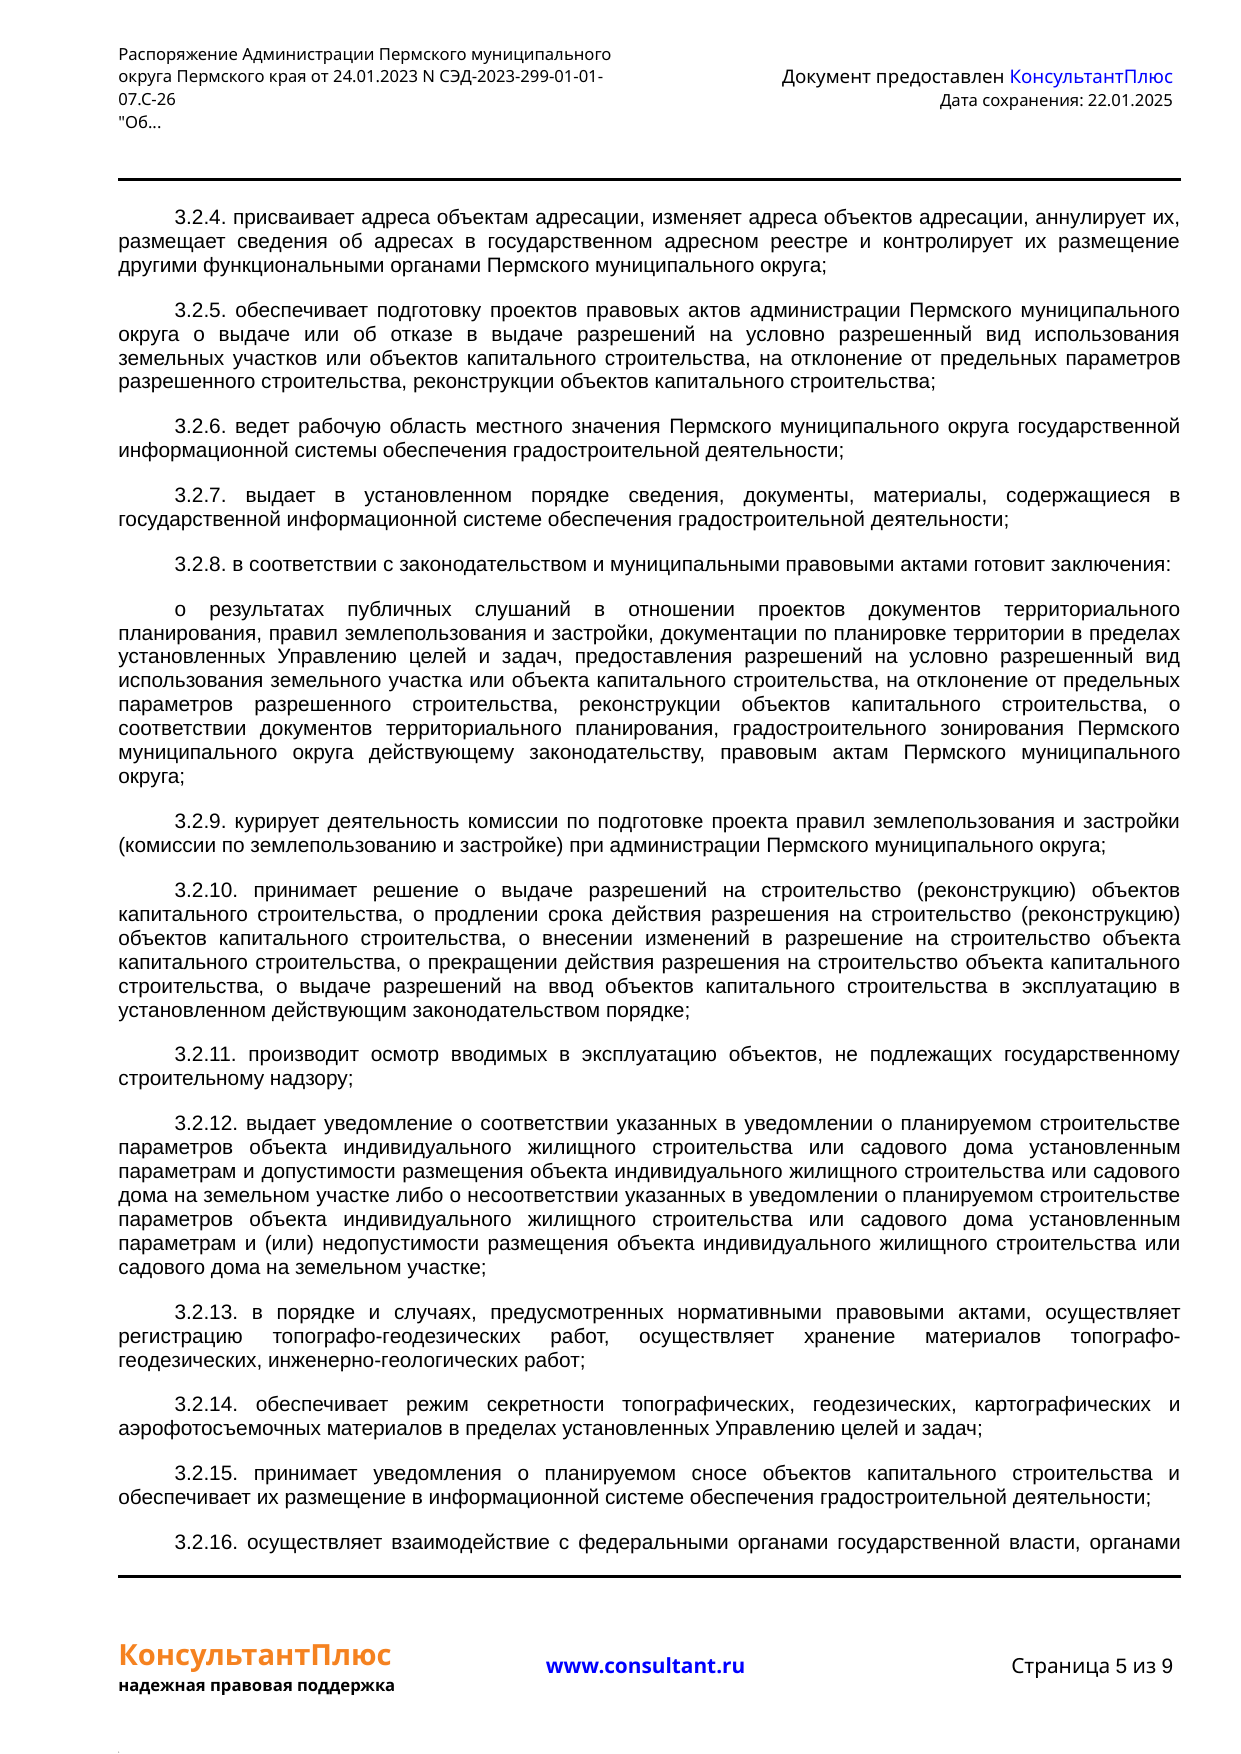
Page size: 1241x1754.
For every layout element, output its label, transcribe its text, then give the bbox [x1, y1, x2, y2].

text 3.2.11. производит осмотр вводимых в эксплуатацию объектов, не подлежащих государственному строительному надзору; [118, 1042, 1181, 1090]
text 3.2.8. в соответствии с законодательством и муниципальными правовыми актами готовит заключения: [118, 552, 1181, 576]
text 3.2.10. принимает решение о выдаче разрешений на строительство (реконструкцию) объектов капитального строительства, о продлении срока действия разрешения на строительство (реконструкцию) объектов капитального строительства, о внесении изменений в разрешение на строительство объекта капитального строительства, о прекращении действия разрешения на строительство объекта капитального строительства, о выдаче разрешений на ввод объектов капитального строительства в эксплуатацию в установленном действующим законодательством порядке; [118, 878, 1181, 1021]
text 3.2.9. курирует деятельность комиссии по подготовке проекта правил землепользования и застройки (комиссии по землепользованию и застройке) при администрации Пермского муниципального округа; [118, 809, 1181, 857]
text 3.2.14. обеспечивает режим секретности топографических, геодезических, картографических и аэрофотосъемочных материалов в пределах установленных Управлению целей и задач; [118, 1392, 1181, 1440]
text 3.2.13. в порядке и случаях, предусмотренных нормативными правовыми актами, осуществляет регистрацию топографо-геодезических работ, осуществляет хранение материалов топографо-геодезических, инженерно-геологических работ; [118, 1299, 1181, 1371]
text 3.2.15. принимает уведомления о планируемом сносе объектов капитального строительства и обеспечивает их размещение в информационной системе обеспечения градостроительной деятельности; [118, 1461, 1181, 1509]
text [118, 1530, 1181, 1554]
text 3.2.6. ведет рабочую область местного значения Пермского муниципального округа государственной информационной системы обеспечения градостроительной деятельности; [118, 414, 1181, 462]
text о результатах публичных слушаний в отношении проектов документов территориального планирования, правил землепользования и застройки, документации по планировке территории в пределах установленных Управлению целей и задач, предоставления разрешений на условно разрешенный вид использования земельного участка или объекта капитального строительства, на отклонение от предельных параметров разрешенного строительства, реконструкции объектов капитального строительства, о соответствии документов территориального планирования, градостроительного зонирования Пермского муниципального округа действующему законодательству, правовым актам Пермского муниципального округа; [118, 596, 1181, 788]
text 3.2.12. выдает уведомление о соответствии указанных в уведомлении о планируемом строительстве параметров объекта индивидуального жилищного строительства или садового дома установленным параметрам и допустимости размещения объекта индивидуального жилищного строительства или садового дома на земельном участке либо о несоответствии указанных в уведомлении о планируемом строительстве параметров объекта индивидуального жилищного строительства или садового дома установленным параметрам и (или) недопустимости размещения объекта индивидуального жилищного строительства или садового дома на земельном участке; [118, 1111, 1181, 1279]
text 3.2.4. присваивает адреса объектам адресации, изменяет адреса объектов адресации, аннулирует их, размещает сведения об адресах в государственном адресном реестре и контролирует их размещение другими функциональными органами Пермского муниципального округа; [118, 205, 1181, 277]
text 3.2.7. выдает в установленном порядке сведения, документы, материалы, содержащиеся в государственной информационной системе обеспечения градостроительной деятельности; [118, 483, 1181, 531]
text 3.2.5. обеспечивает подготовку проектов правовых актов администрации Пермского муниципального округа о выдаче или об отказе в выдаче разрешений на условно разрешенный вид использования земельных участков или объектов капитального строительства, на отклонение от предельных параметров разрешенного строительства, реконструкции объектов капитального строительства; [118, 297, 1181, 393]
